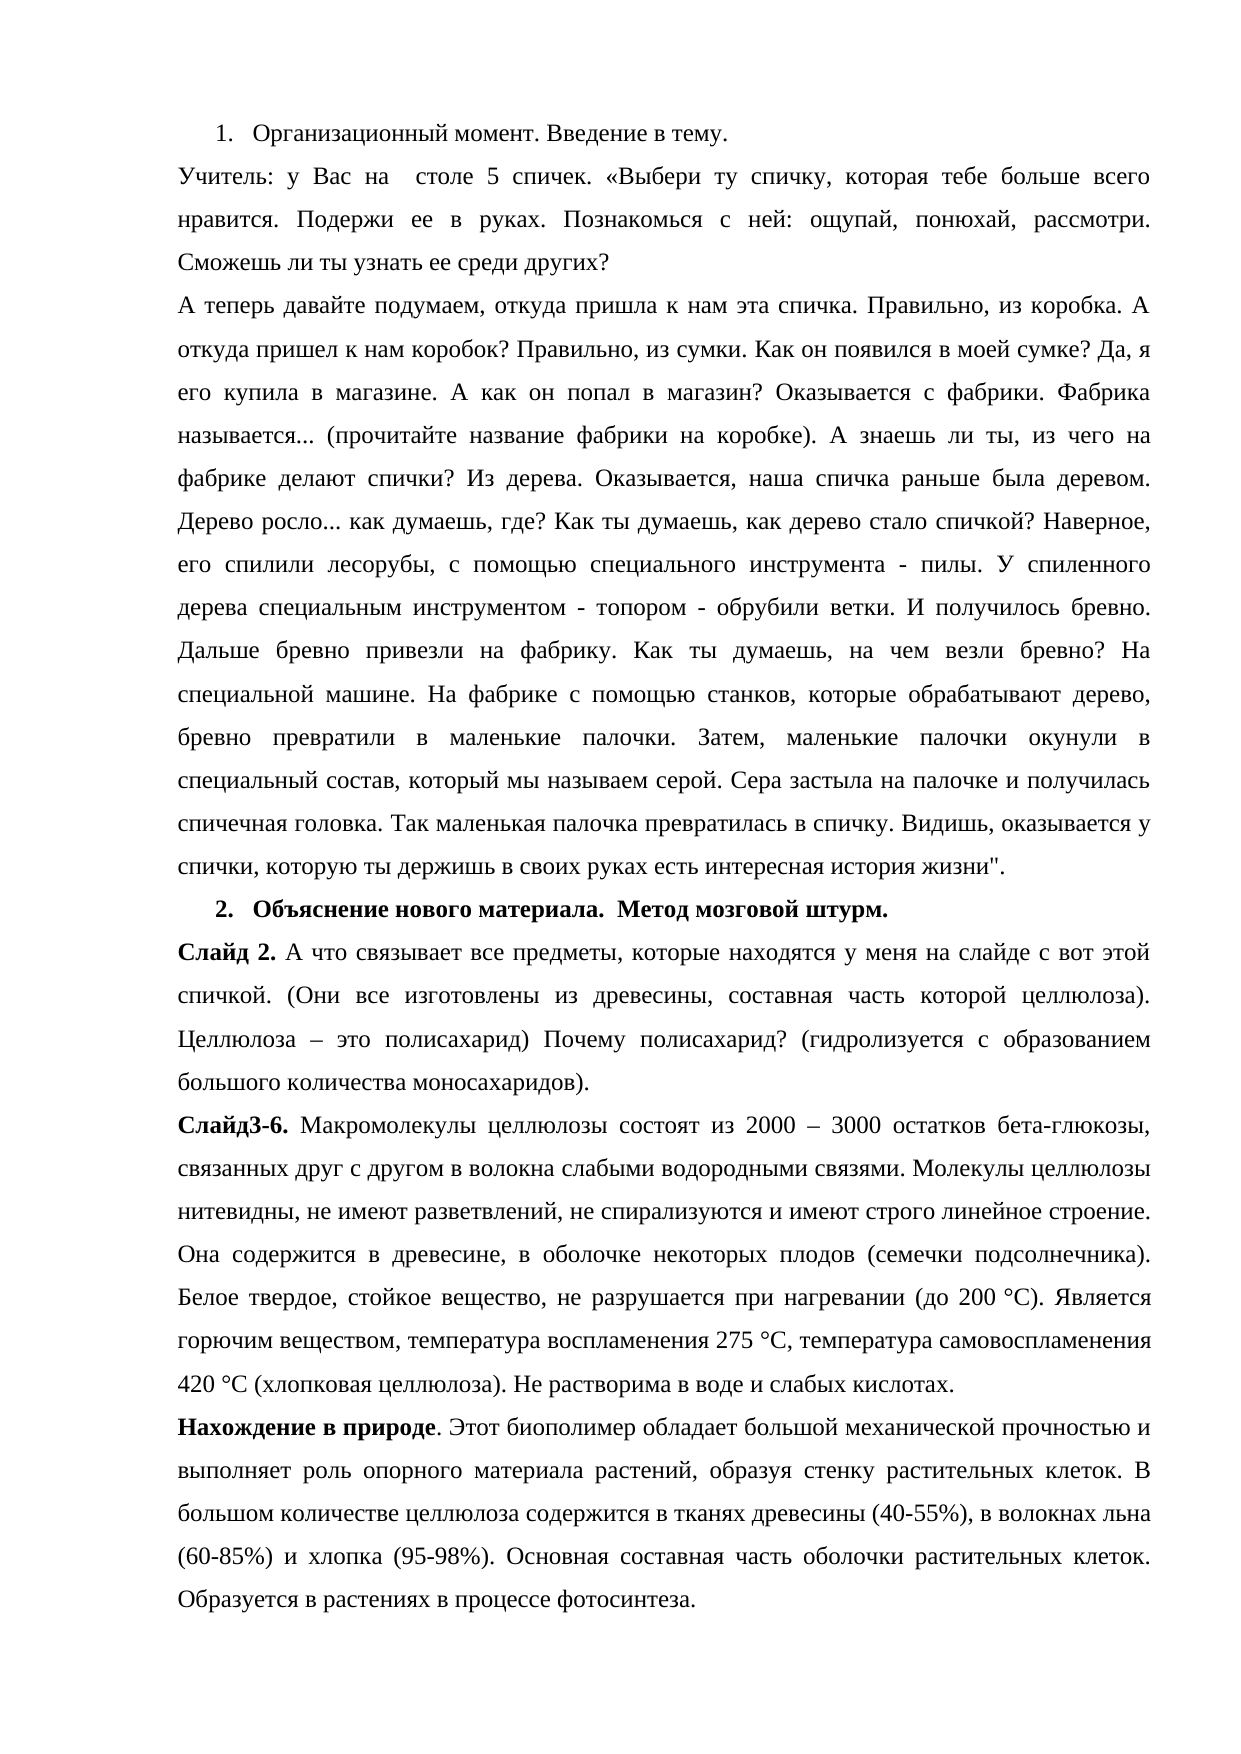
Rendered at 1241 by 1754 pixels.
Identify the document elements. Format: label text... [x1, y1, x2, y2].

list Организационный момент. Введение в тему. [215, 118, 1033, 147]
text А теперь давайте подумаем, откуда пришла к нам эта спичка. Правильно, из коробка. А откуда пришел к нам коробок? Правильно, из сумки. Как он появился в моей сумке? Да, я его купила в магазине. А как он попал в магазин? Оказывается с фабрики. Фабрика называется... (прочитайте название фабрики на коробке). А знаешь ли ты, из чего на фабрике делают спички? Из дерева. Оказывается, наша спичка раньше была деревом. Дерево росло... как думаешь, где? Как ты думаешь, как дерево стало спичкой? Наверное, его спилили лесорубы, с помощью специального инструмента - пилы. У спиленного дерева специальным инструментом - топором - обрубили ветки. И получилось бревно. Дальше бревно привезли на фабрику. Как ты думаешь, на чем везли бревно? На специальной машине. На фабрике с помощью станков, которые обрабатывают дерево, бревно превратили в маленькие палочки. Затем, маленькие палочки окунули в специальный состав, который мы называем серой. Сера застыла на палочке и получилась спичечная головка. Так маленькая палочка превратилась в спичку. Видишь, оказывается у спички, которую ты держишь в своих руках есть интересная история жизни". [177, 291, 1152, 880]
text Нахождение в природе. Этот биополимер обладает большой механической прочностью и выполняет роль опорного материала растений, образуя стенку растительных клеток. В большом количестве целлюлоза содержится в тканях древесины (40-55%), в волокнах льна (60-85%) и хлопка (95-98%). Основная составная часть оболочки растительных клеток. Образуется в растениях в процессе фотосинтеза. [177, 1412, 1152, 1613]
text Слайд 2. А что связывает все предметы, которые находятся у меня на слайде с вот этой спичкой. (Они все изготовлены из древесины, составная часть которой целлюлоза). Целлюлоза – это полисахарид) Почему полисахарид? (гидролизуется с образованием большого количества моносахаридов). [177, 937, 1152, 1096]
text Слайд3-6. Макромолекулы целлюлозы состоят из 2000 – 3000 остатков бета-глюкозы, связанных друг с другом в волокна слабыми водородными связями. Молекулы целлюлозы нитевидны, не имеют разветвлений, не спирализуются и имеют строго линейное строение. Она содержится в древесине, в оболочке некоторых плодов (семечки подсолнечника). Белое твердое, стойкое вещество, не разрушается при нагревании (до 200 °C). Является горючим веществом, температура воспламенения 275 °С, температура самовоспламенения 420 °С (хлопковая целлюлоза). Не растворима в воде и слабых кислотах. [177, 1110, 1152, 1397]
list Объяснение нового материала. Метод мозговой штурм. [215, 894, 1152, 923]
text Учитель: у Вас на столе 5 спичек. «Выбери ту спичку, которая тебе больше всего нравится. Подержи ее в руках. Познакомься с ней: ощупай, понюхай, рассмотри. Сможешь ли ты узнать ее среди других? [177, 161, 1152, 276]
